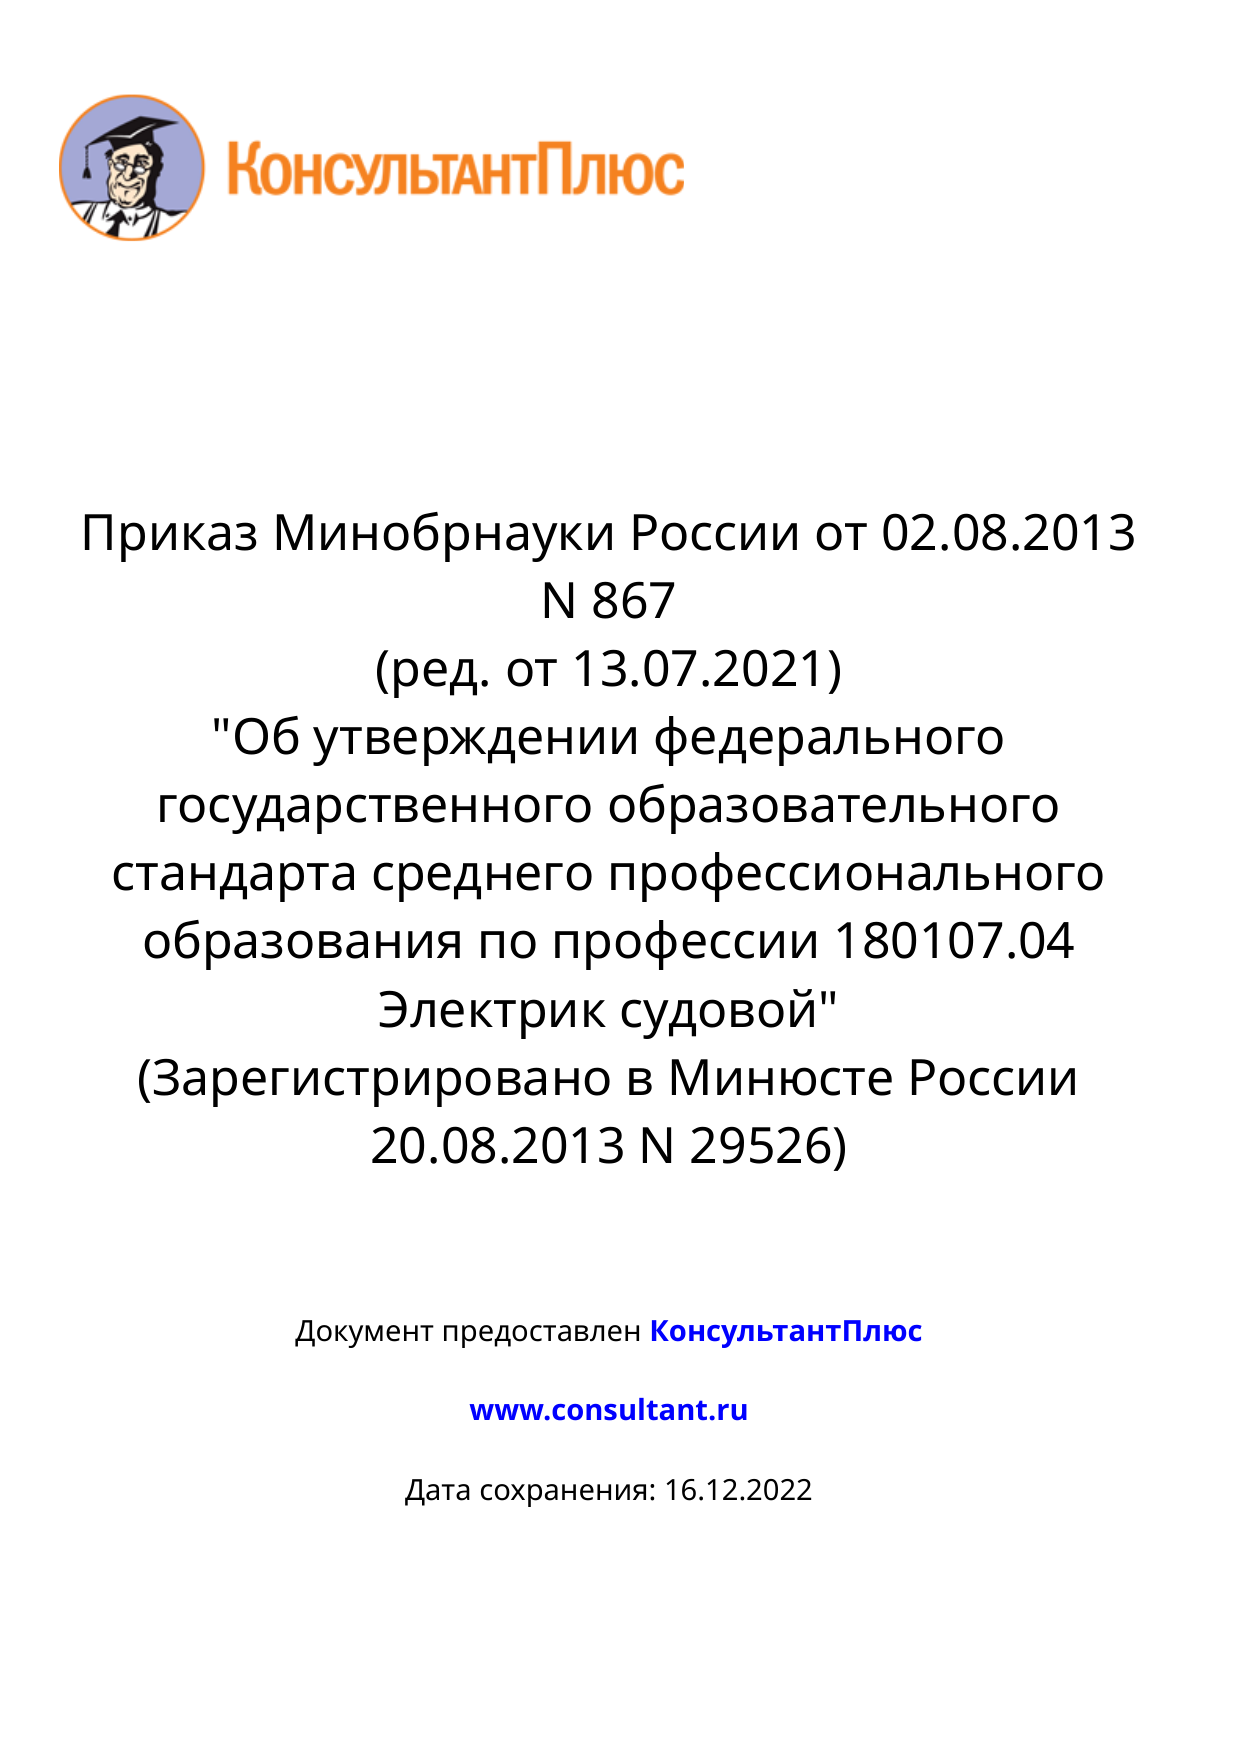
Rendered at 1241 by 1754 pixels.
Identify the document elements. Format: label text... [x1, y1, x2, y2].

picture [59, 93, 684, 243]
table_header [51, 88, 1167, 403]
table_cell Документ предоставлен КонсультантПлюс www.consultant.ru Дата сохранения: 16.12.2022 [51, 1272, 1167, 1587]
table_cell Приказ Минобрнауки России от 02.08.2013 N 867 (ред. от 13.07.2021) "Об утверждении федерального государственного образовательного стандарта среднего профессионального образования по профессии 180107.04 Электрик судовой" (Зарегистрировано в Минюсте России 20.08.2013 N 29526) [51, 403, 1167, 1272]
